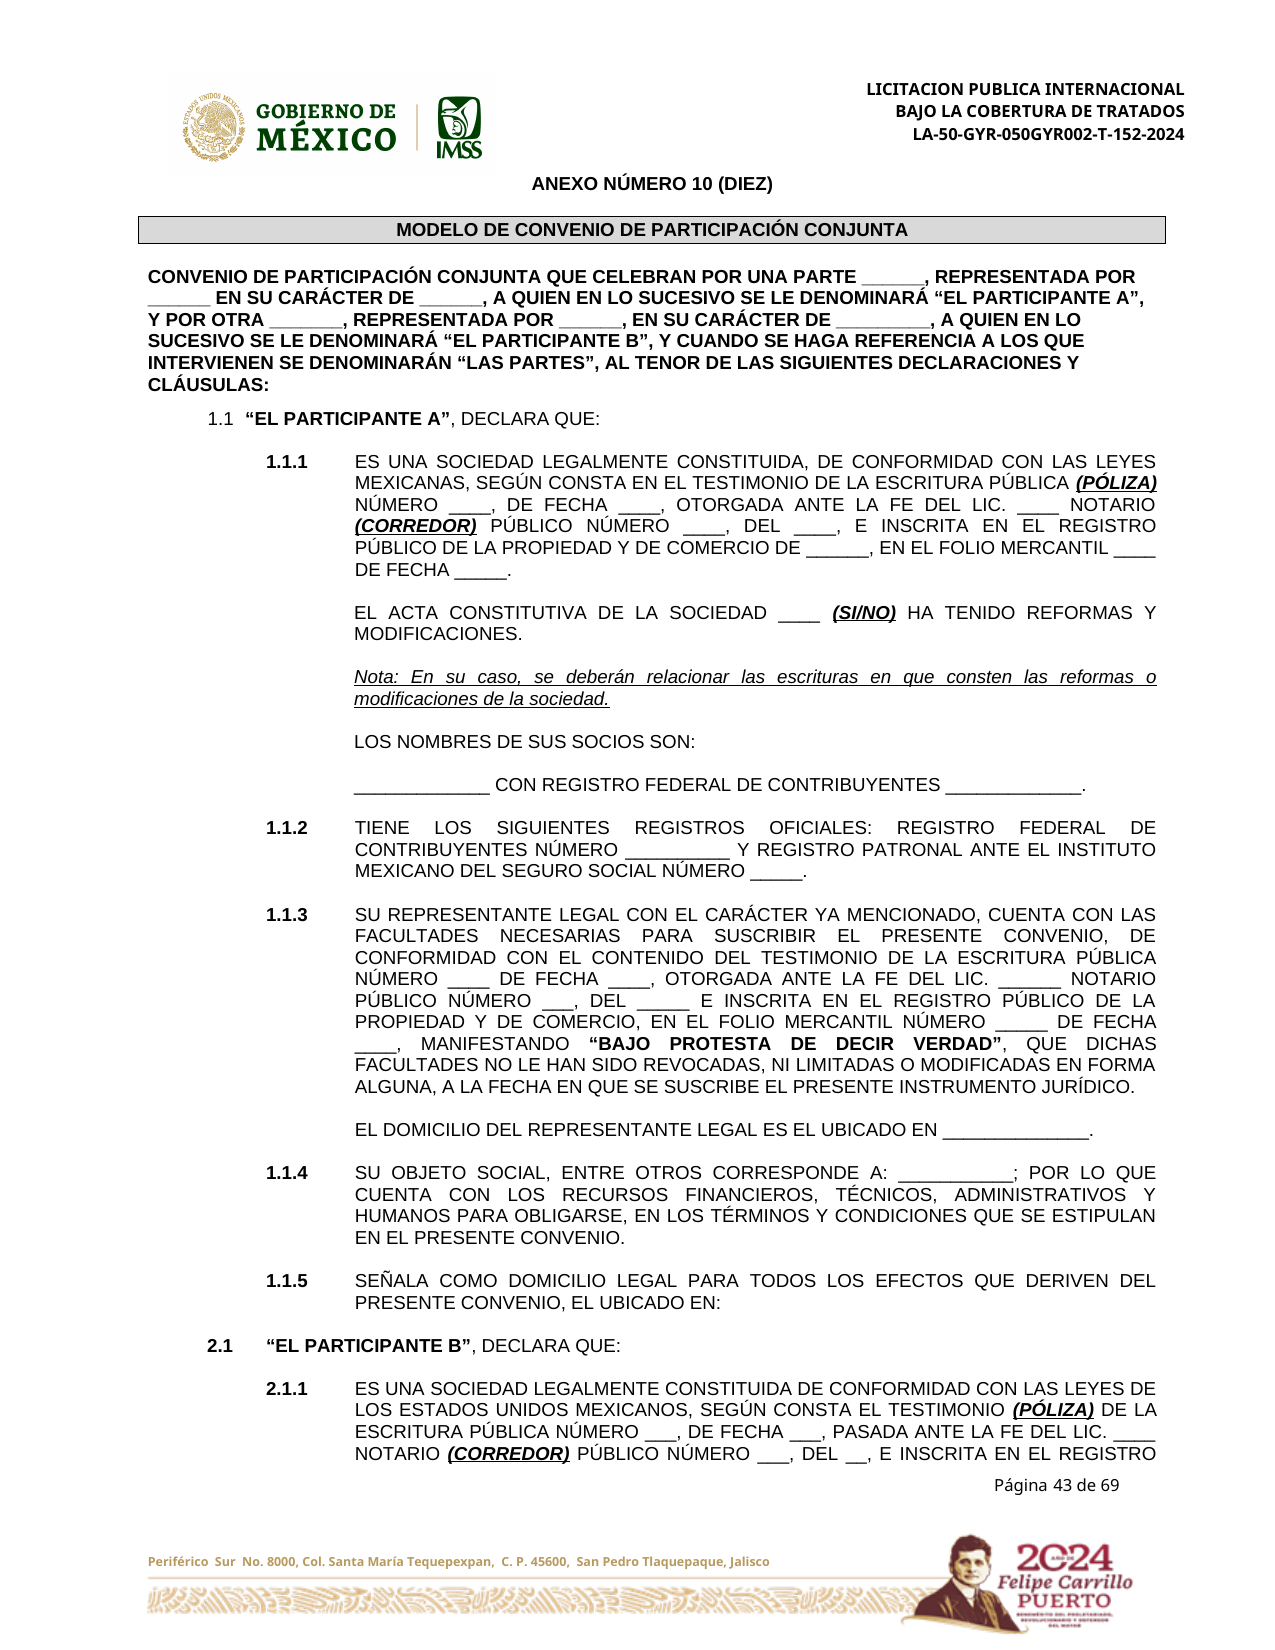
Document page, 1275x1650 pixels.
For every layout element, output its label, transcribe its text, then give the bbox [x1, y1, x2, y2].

text Nota: En su caso, se deberán relacionar las escrituras en que consten las reformas o modificaciones de la sociedad. [354, 666, 1157, 685]
text Nota: En su caso, se deberán relacionar las escrituras en que consten las reformas o modificaciones de la sociedad. [354, 686, 1157, 709]
text 2.1 “EL PARTICIPANTE B”, DECLARA QUE: [207, 1334, 1157, 1356]
text ANEXO NÚMERO 10 (DIEZ) [148, 173, 1157, 194]
text LOS NOMBRES DE SUS SOCIOS SON: [354, 731, 1157, 752]
text CONVENIO DE PARTICIPACIÓN CONJUNTA QUE CELEBRAN POR UNA PARTE ______, REPRESENTADA POR ______ EN SU CARÁCTER DE ______, A QUIEN EN LO SUCESIVO SE LE DENOMINARÁ “EL PARTICIPANTE A”, Y POR OTRA _______, REPRESENTADA POR ______, EN SU CARÁCTER DE _________, A QUIEN EN LO SUCESIVO SE LE DENOMINARÁ “EL PARTICIPANTE B”, Y CUANDO SE HAGA REFERENCIA A LOS QUE INTERVIENEN SE DENOMINARÁN “LAS PARTES”, AL TENOR DE LAS SIGUIENTES DECLARACIONES Y CLÁUSULAS: [148, 266, 1157, 395]
text _____________ CON REGISTRO FEDERAL DE CONTRIBUYENTES _____________. [354, 774, 1157, 796]
text 1.1.4 SU OBJETO SOCIAL, ENTRE OTROS CORRESPONDE A: ___________; POR LO QUE CUENTA CON LOS RECURSOS FINANCIEROS, TÉCNICOS, ADMINISTRATIVOS Y HUMANOS PARA OBLIGARSE, EN LOS TÉRMINOS Y CONDICIONES QUE SE ESTIPULAN EN EL PRESENTE CONVENIO. [266, 1162, 1157, 1248]
text MODELO DE CONVENIO DE PARTICIPACIÓN CONJUNTA [139, 217, 1165, 243]
list “EL PARTICIPANTE A”, DECLARA QUE: [207, 407, 1157, 429]
picture [169, 73, 495, 173]
text EL DOMICILIO DEL REPRESENTANTE LEGAL ES EL UBICADO EN ______________. [266, 1119, 1157, 1141]
text 1.1.5 SEÑALA COMO DOMICILIO LEGAL PARA TODOS LOS EFECTOS QUE DERIVEN DEL PRESENTE CONVENIO, EL UBICADO EN: [266, 1270, 1157, 1313]
text 1.1.2 TIENE LOS SIGUIENTES REGISTROS OFICIALES: REGISTRO FEDERAL DE CONTRIBUYENTES NÚMERO __________ Y REGISTRO PATRONAL ANTE EL INSTITUTO MEXICANO DEL SEGURO SOCIAL NÚMERO _____. [266, 817, 1157, 882]
text 1.1.1 ES UNA SOCIEDAD LEGALMENTE CONSTITUIDA, DE CONFORMIDAD CON LAS LEYES MEXICANAS, SEGÚN CONSTA EN EL TESTIMONIO DE LA ESCRITURA PÚBLICA (PÓLIZA) NÚMERO ____, DE FECHA ____, OTORGADA ANTE LA FE DEL LIC. ____ NOTARIO (CORREDOR) PÚBLICO NÚMERO ____, DEL ____, E INSCRITA EN EL REGISTRO PÚBLICO DE LA PROPIEDAD Y DE COMERCIO DE ______, EN EL FOLIO MERCANTIL ____ DE FECHA _____. [266, 451, 1157, 580]
text 1.1.3 SU REPRESENTANTE LEGAL CON EL CARÁCTER YA MENCIONADO, CUENTA CON LAS FACULTADES NECESARIAS PARA SUSCRIBIR EL PRESENTE CONVENIO, DE CONFORMIDAD CON EL CONTENIDO DEL TESTIMONIO DE LA ESCRITURA PÚBLICA NÚMERO ____ DE FECHA ____, OTORGADA ANTE LA FE DEL LIC. ______ NOTARIO PÚBLICO NÚMERO ___, DEL _____ E INSCRITA EN EL REGISTRO PÚBLICO DE LA PROPIEDAD Y DE COMERCIO, EN EL FOLIO MERCANTIL NÚMERO _____ DE FECHA ____, MANIFESTANDO “BAJO PROTESTA DE DECIR VERDAD”, QUE DICHAS FACULTADES NO LE HAN SIDO REVOCADAS, NI LIMITADAS O MODIFICADAS EN FORMA ALGUNA, A LA FECHA EN QUE SE SUSCRIBE EL PRESENTE INSTRUMENTO JURÍDICO. [266, 903, 1157, 1097]
picture [37, 1468, 1244, 1650]
text EL ACTA CONSTITUTIVA DE LA SOCIEDAD ____ (SI/NO) HA TENIDO REFORMAS Y MODIFICACIONES. [354, 601, 1157, 644]
